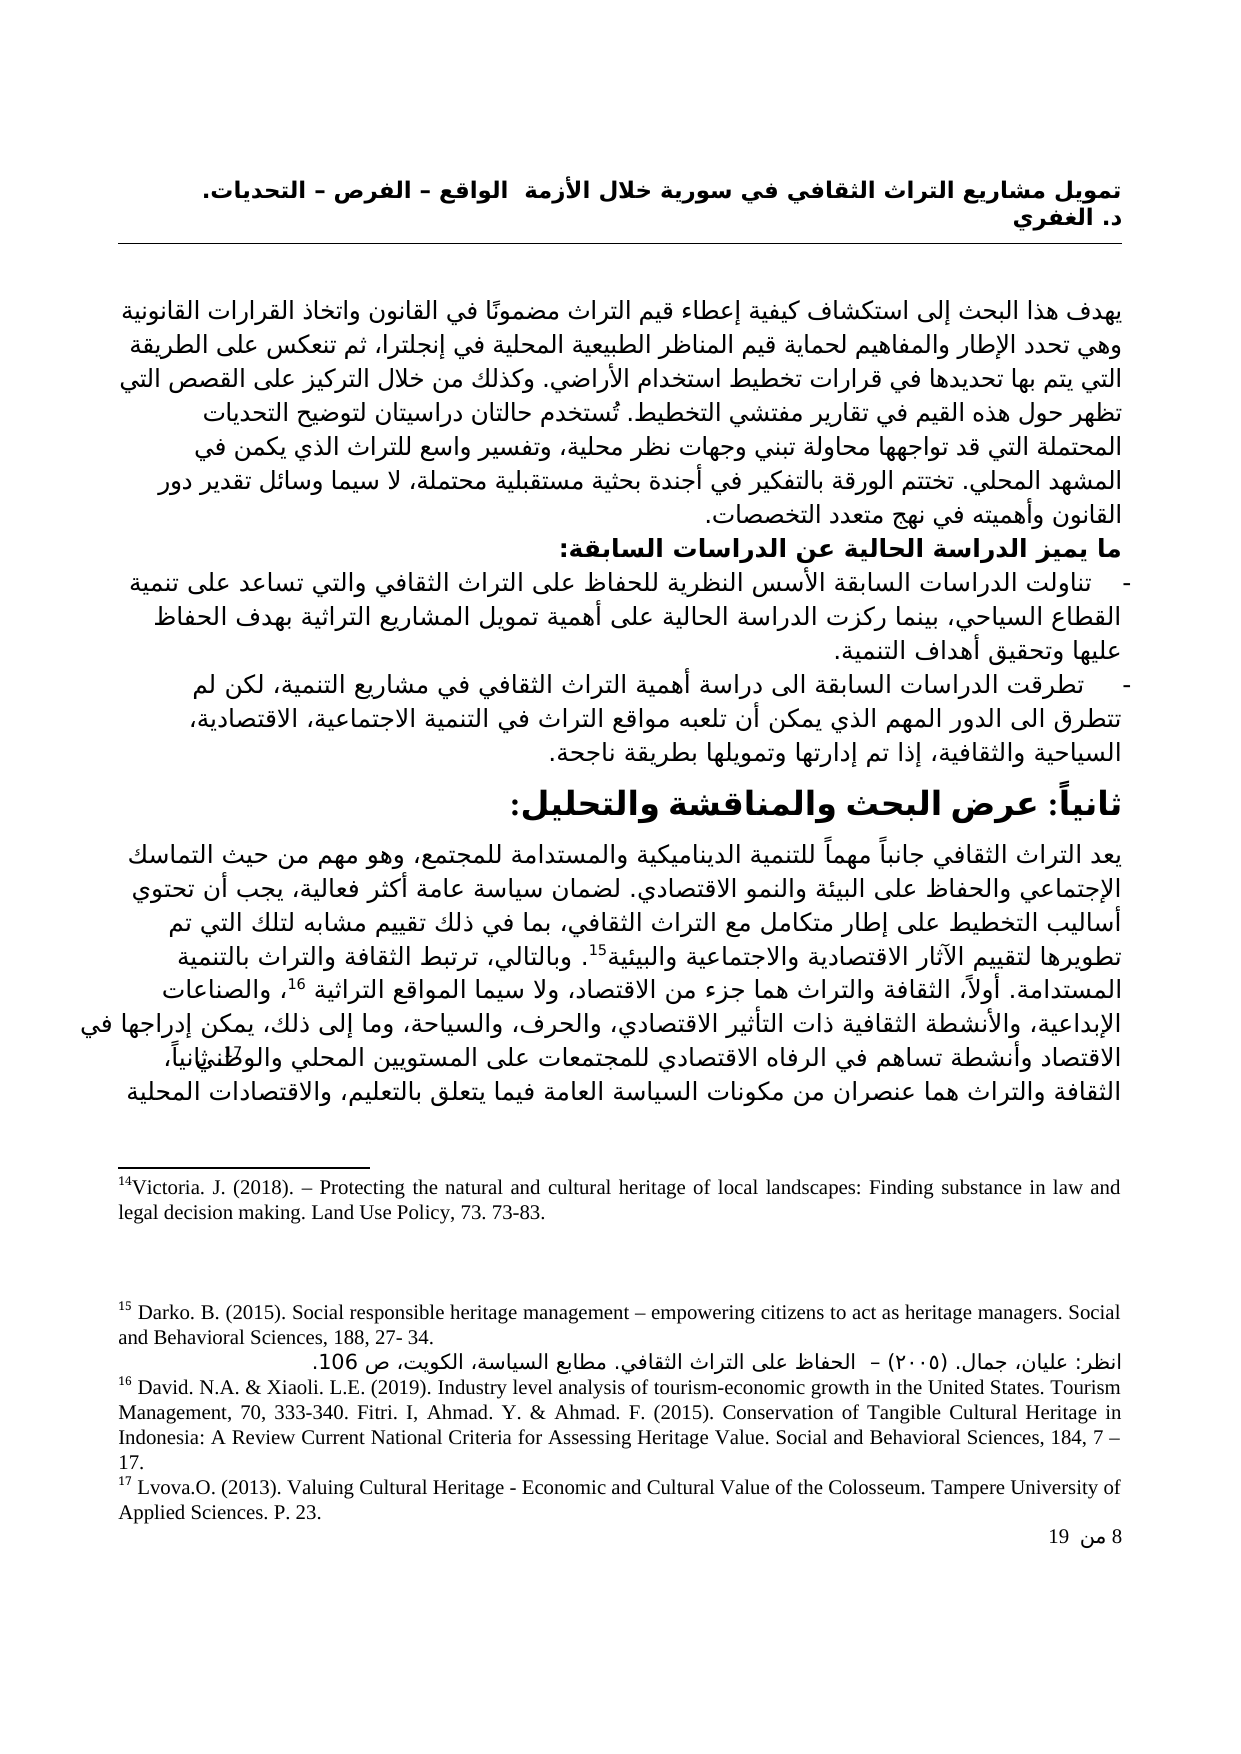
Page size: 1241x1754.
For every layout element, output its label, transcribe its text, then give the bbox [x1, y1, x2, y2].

list تطرقت الدراسات السابقة الى دراسة أهمية التراث الثقافي في مشاريع التنمية، لكن لم تتطرق الى الدور المهم الذي يمكن أن تلعبه مواقع التراث في التنمية الاجتماعية، الاقتصادية، السياحية والثقافية، إذا تم إدارتها وتمويلها بطريقة ناجحة. [118, 668, 1122, 769]
list تناولت الدراسات السابقة الأسس النظرية للحفاظ على التراث الثقافي والتي تساعد على تنمية القطاع السياحي، بينما ركزت الدراسة الحالية على أهمية تمويل المشاريع التراثية بهدف الحفاظ عليها وتحقيق أهداف التنمية. [118, 566, 1122, 668]
list ثانياً: عرض البحث والمناقشة والتحليل: [118, 769, 1122, 837]
text يعد التراث الثقافي جانباً مهماً للتنمية الديناميكية والمستدامة للمجتمع، وهو مهم من حيث التماسك الإجتماعي والحفاظ على البيئة والنمو الاقتصادي. لضمان سياسة عامة أكثر فعالية، يجب أن تحتوي أساليب التخطيط على إطار متكامل مع التراث الثقافي، بما في ذلك تقييم مشابه لتلك التي تم تطويرها لتقييم الآثار الاقتصادية والاجتماعية والبيئية. وبالتالي، ترتبط الثقافة والتراث بالتنمية المستدامة. أولاً، الثقافة والتراث هما جزء من الاقتصاد، ولا سيما المواقع التراثية ، والصناعات الإبداعية، والأنشطة الثقافية ذات التأثير الاقتصادي، والحرف، والسياحة، وما إلى ذلك، يمكن إدراجها في الاقتصاد وأنشطة تساهم في الرفاه الاقتصادي للمجتمعات على المستويين المحلي والوطني . ثانياً، الثقافة والتراث هما عنصران من مكونات السياسة العامة فيما يتعلق بالتعليم، والاقتصادات المحلية والوطنية، والتماسك الاجتماعي، وحماية البيئة، والحفاظ على المعارف التقليدية، وهما ضروريان لتحقيق نتائج إنمائية أفضل على المستويين المحلي والوطني . [118, 837, 1122, 1109]
text ما يميز الدراسة الحالية عن الدراسات السابقة: [118, 532, 1122, 566]
text يهدف هذا البحث إلى استكشاف كيفية إعطاء قيم التراث مضمونًا في القانون واتخاذ القرارات القانونية وهي تحدد الإطار والمفاهيم لحماية قيم المناظر الطبيعية المحلية في إنجلترا، ثم تنعكس على الطريقة التي يتم بها تحديدها في قرارات تخطيط استخدام الأراضي. وكذلك من خلال التركيز على القصص التي تظهر حول هذه القيم في تقارير مفتشي التخطيط. تُستخدم حالتان دراسيتان لتوضيح التحديات المحتملة التي قد تواجهها محاولة تبني وجهات نظر محلية، وتفسير واسع للتراث الذي يكمن في المشهد المحلي. تختتم الورقة بالتفكير في أجندة بحثية مستقبلية محتملة، لا سيما وسائل تقدير دور القانون وأهميته في نهج متعدد التخصصات. [118, 294, 1122, 532]
